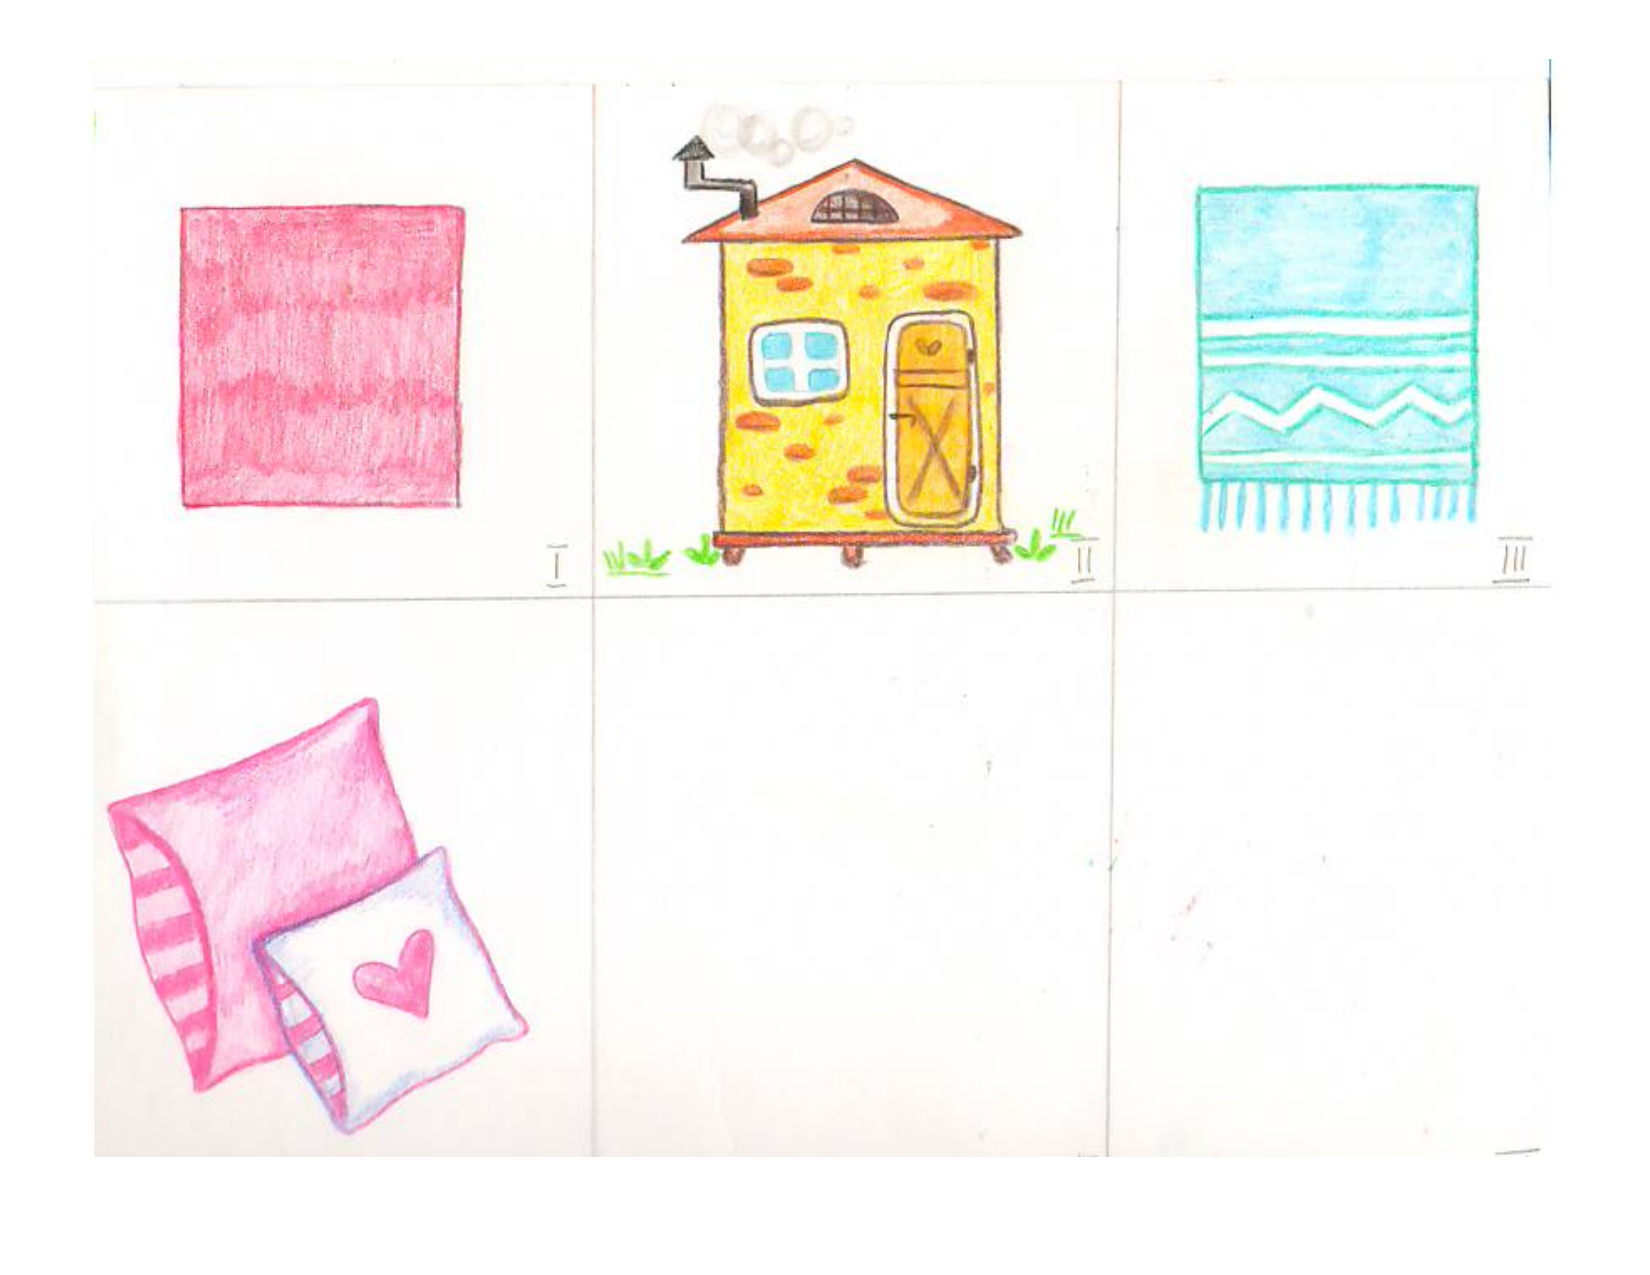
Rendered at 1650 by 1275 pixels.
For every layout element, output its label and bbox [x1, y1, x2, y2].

picture [88, 59, 1558, 1157]
